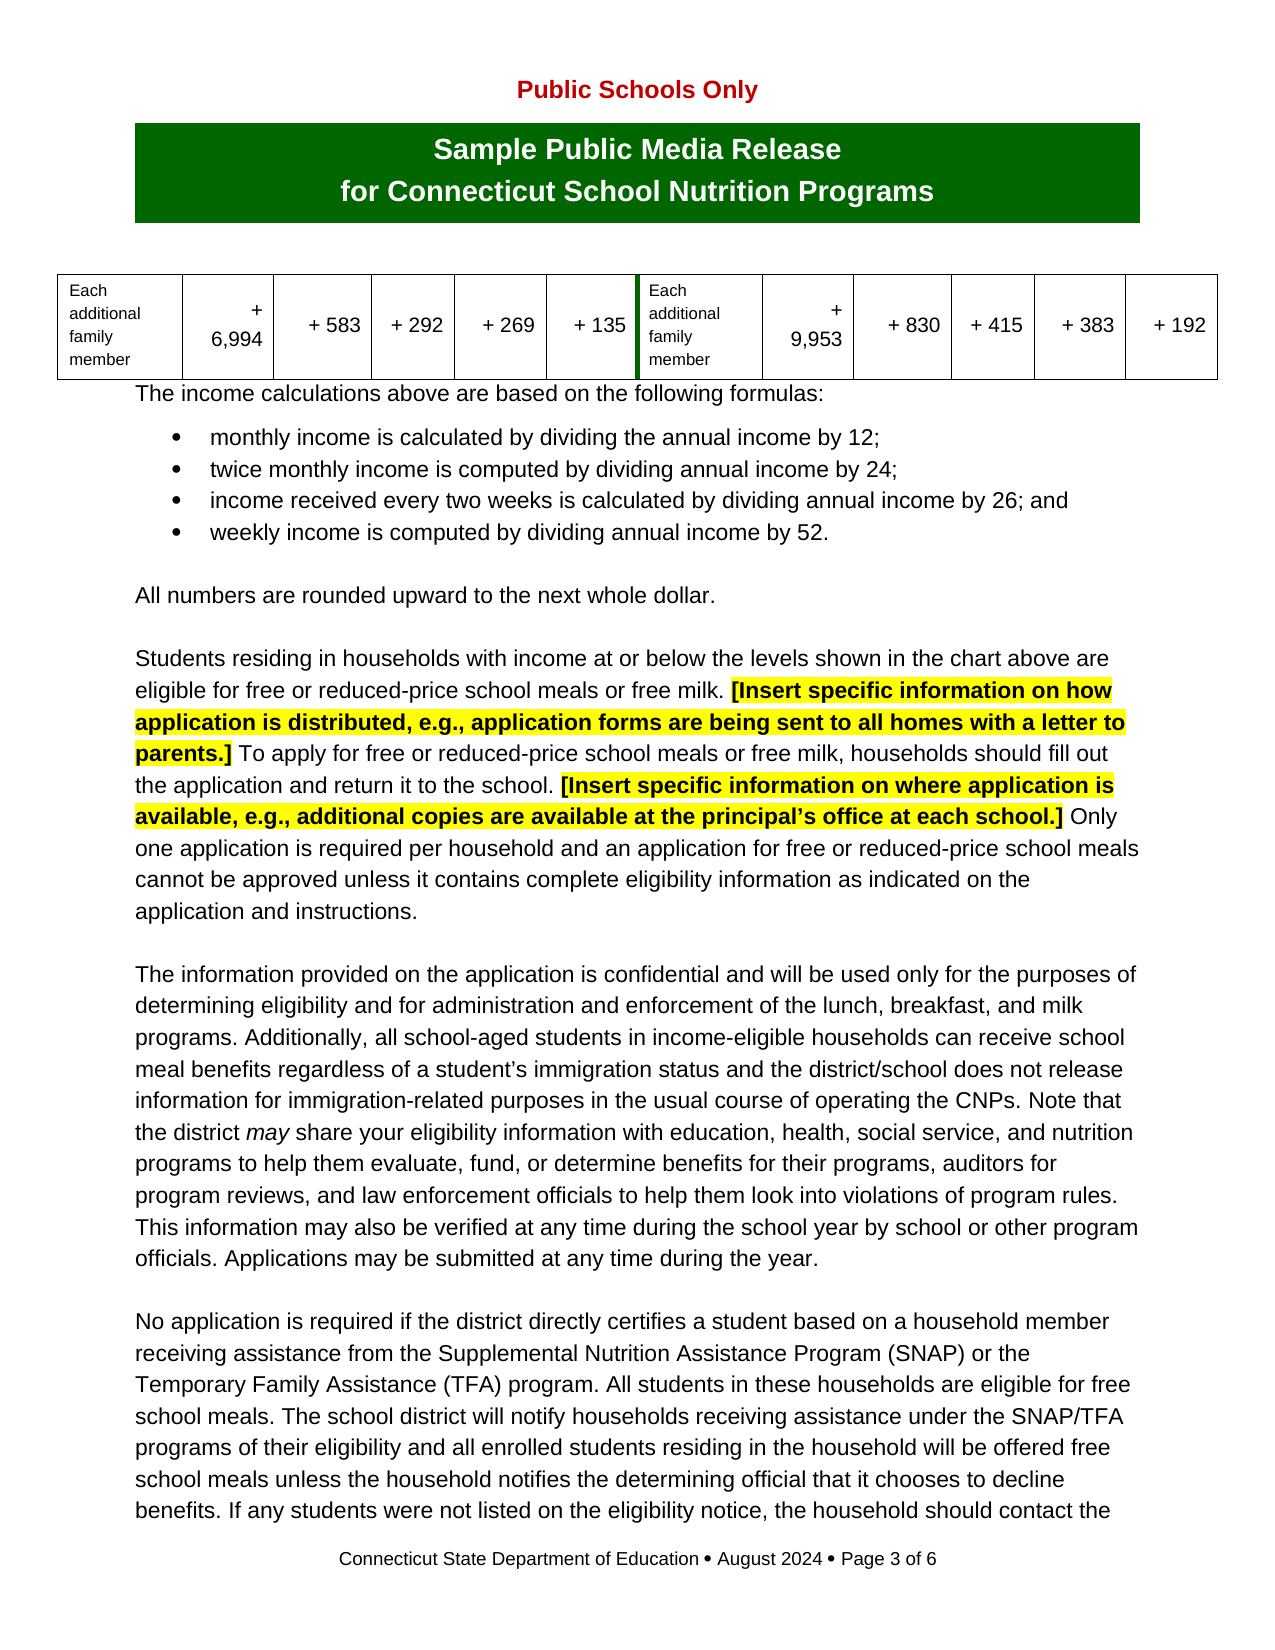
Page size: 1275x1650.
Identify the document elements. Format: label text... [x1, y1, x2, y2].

table_cell + 135 [547, 275, 635, 379]
text Students residing in households with income at or below the levels shown in the chart above are eligible for free or reduced-price school meals or free milk. [Insert specific information on how application is distributed, e.g., application forms are being sent to all homes with a letter to parents.] To apply for free or reduced-price school meals or free milk, households should fill out the application and return it to the school. [Insert specific information on where application is available, e.g., additional copies are available at the principal’s office at each school.] Only one application is required per household and an application for free or reduced-price school meals cannot be approved unless it contains complete eligibility information as indicated on the application and instructions. [135, 645, 1140, 924]
text The income calculations above are based on the following formulas: [135, 380, 1140, 407]
table_cell + 830 [854, 275, 951, 379]
table_cell + 192 [1126, 275, 1217, 379]
text All numbers are rounded upward to the next whole dollar. [135, 582, 1140, 608]
list twice monthly income is computed by dividing annual income by 24; [172, 456, 1140, 482]
list monthly income is calculated by dividing the annual income by 12; [172, 424, 1140, 451]
table_cell + 415 [952, 275, 1034, 379]
table_cell + 292 [372, 275, 454, 379]
table_cell + 9,953 [763, 275, 853, 379]
table_cell + 269 [455, 275, 546, 379]
table_cell + 383 [1035, 275, 1125, 379]
table_cell Each additional family member [58, 275, 182, 379]
table_cell Each additional family member [640, 275, 762, 379]
table_cell + 6,994 [183, 275, 273, 379]
text The information provided on the application is confidential and will be used only for the purposes of determining eligibility and for administration and enforcement of the lunch, breakfast, and milk programs. Additionally, all school-aged students in income-eligible households can receive school meal benefits regardless of a student’s immigration status and the district/school does not release information for immigration-related purposes in the usual course of operating the CNPs. Note that the district may share your eligibility information with education, health, social service, and nutrition programs to help them evaluate, fund, or determine benefits for their programs, auditors for program reviews, and law enforcement officials to help them look into violations of program rules. This information may also be verified at any time during the school year by school or other program officials. Applications may be submitted at any time during the year. [135, 961, 1140, 1271]
list weekly income is computed by dividing annual income by 52. [172, 519, 1140, 545]
list income received every two weeks is calculated by dividing annual income by 26; and [172, 487, 1140, 514]
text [135, 1308, 1140, 1524]
table_cell + 583 [274, 275, 371, 379]
